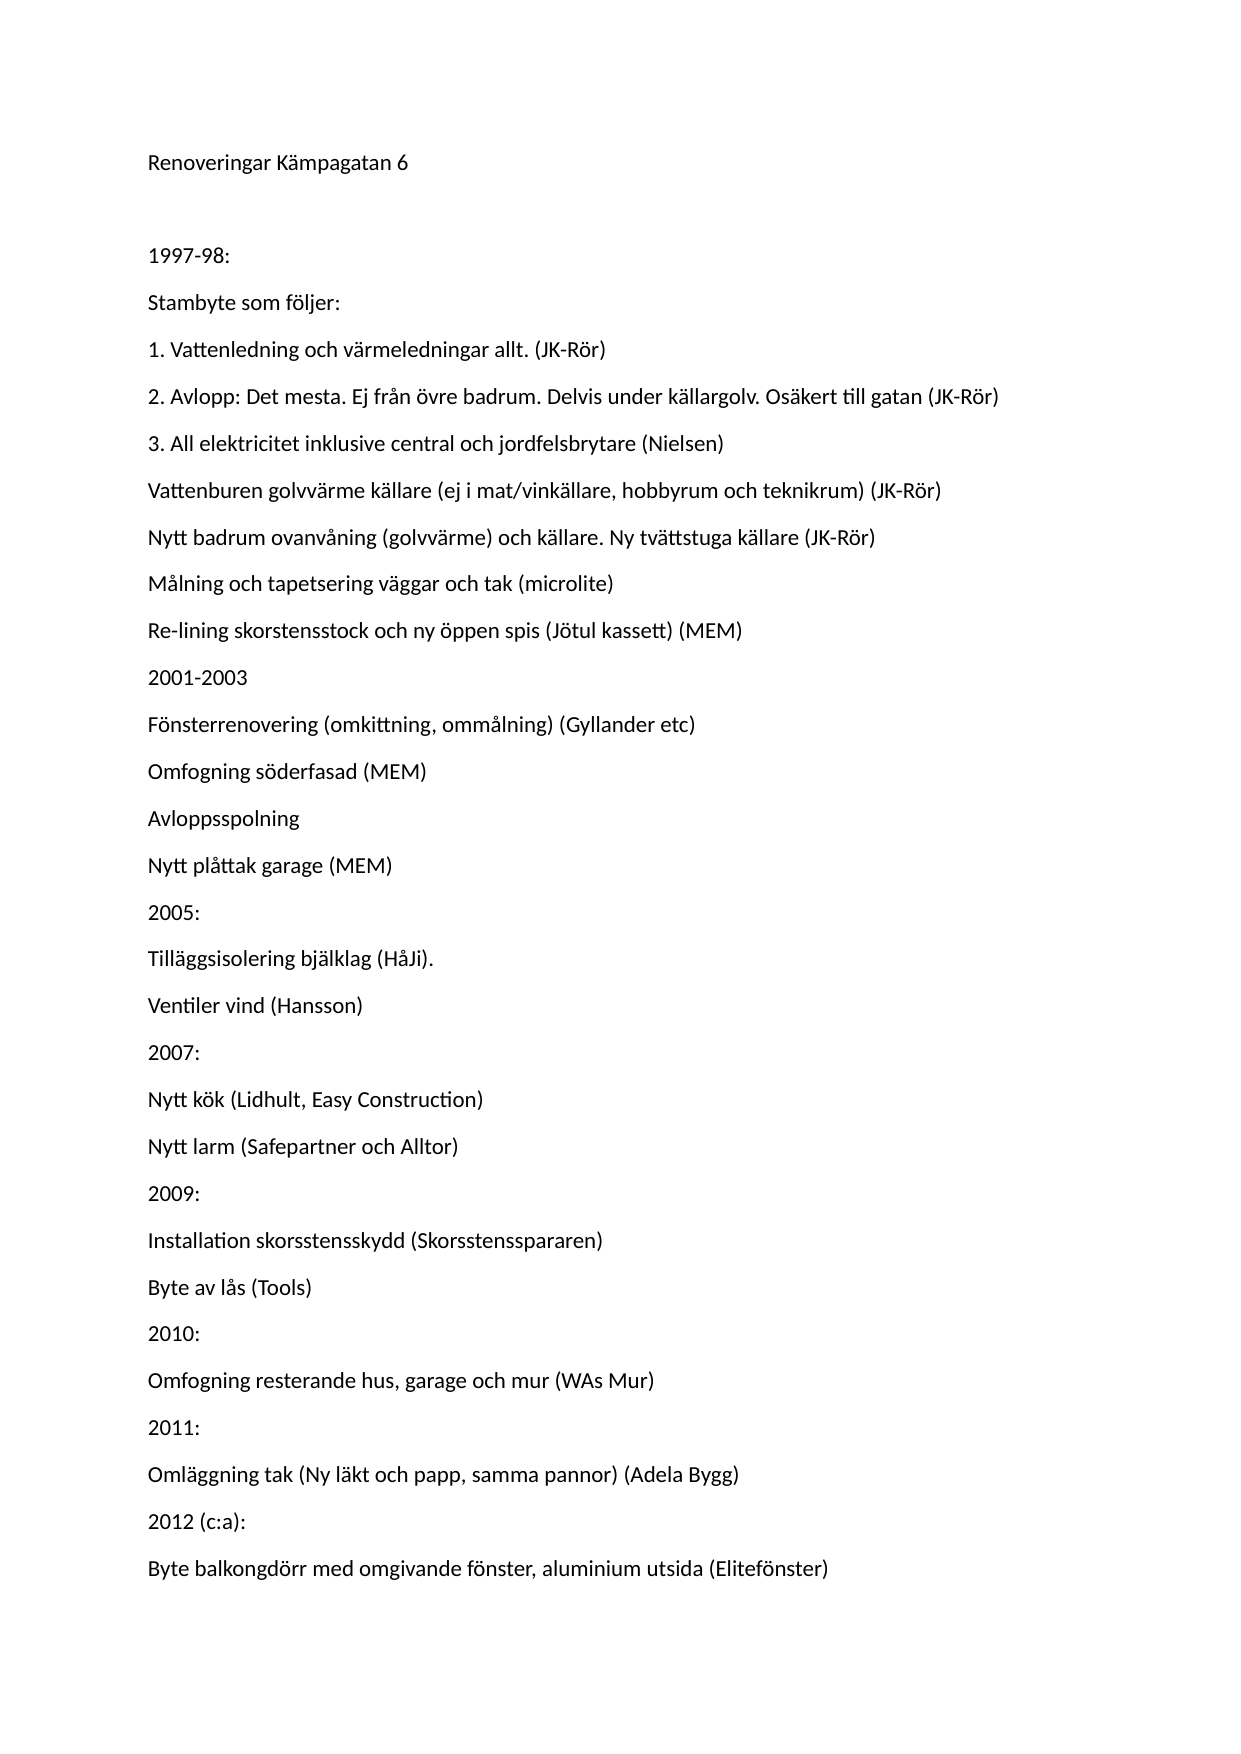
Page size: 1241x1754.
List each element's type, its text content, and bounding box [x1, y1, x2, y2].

text 3. All elektricitet inklusive central och jordfelsbrytare (Nielsen) [148, 429, 1093, 457]
text 2012 (c:a): [148, 1507, 1093, 1535]
text Avloppsspolning [148, 804, 1093, 832]
text 2. Avlopp: Det mesta. Ej från övre badrum. Delvis under källargolv. Osäkert till gatan (JK-Rör) [148, 382, 1093, 410]
text 1997-98: [148, 241, 1093, 269]
text 2007: [148, 1038, 1093, 1066]
text Renoveringar Kämpagatan 6 [148, 148, 1093, 176]
text Installation skorsstensskydd (Skorsstensspararen) [148, 1226, 1093, 1254]
text Nytt badrum ovanvåning (golvvärme) och källare. Ny tvättstuga källare (JK-Rör) [148, 523, 1093, 551]
text 2011: [148, 1413, 1093, 1441]
text Re-lining skorstensstock och ny öppen spis (Jötul kassett) (MEM) [148, 616, 1093, 644]
text Stambyte som följer: [148, 288, 1093, 316]
text Vattenburen golvvärme källare (ej i mat/vinkällare, hobbyrum och teknikrum) (JK-Rör) [148, 476, 1093, 504]
text Målning och tapetsering väggar och tak (microlite) [148, 569, 1093, 597]
text 2009: [148, 1179, 1093, 1207]
text Nytt kök (Lidhult, Easy Construction) [148, 1085, 1093, 1113]
text Omfogning resterande hus, garage och mur (WAs Mur) [148, 1366, 1093, 1394]
text Tilläggsisolering bjälklag (HåJi). [148, 944, 1093, 972]
text Omfogning söderfasad (MEM) [148, 757, 1093, 785]
text Fönsterrenovering (omkittning, ommålning) (Gyllander etc) [148, 710, 1093, 738]
text 1. Vattenledning och värmeledningar allt. (JK-Rör) [148, 335, 1093, 363]
text Ventiler vind (Hansson) [148, 991, 1093, 1019]
text Omläggning tak (Ny läkt och papp, samma pannor) (Adela Bygg) [148, 1460, 1093, 1488]
text Nytt plåttak garage (MEM) [148, 851, 1093, 879]
text 2001-2003 [148, 663, 1093, 691]
text Byte av lås (Tools) [148, 1273, 1093, 1301]
text Byte balkongdörr med omgivande fönster, aluminium utsida (Elitefönster) [148, 1554, 1093, 1582]
text 2010: [148, 1319, 1093, 1347]
text Nytt larm (Safepartner och Alltor) [148, 1132, 1093, 1160]
text 2005: [148, 898, 1093, 926]
